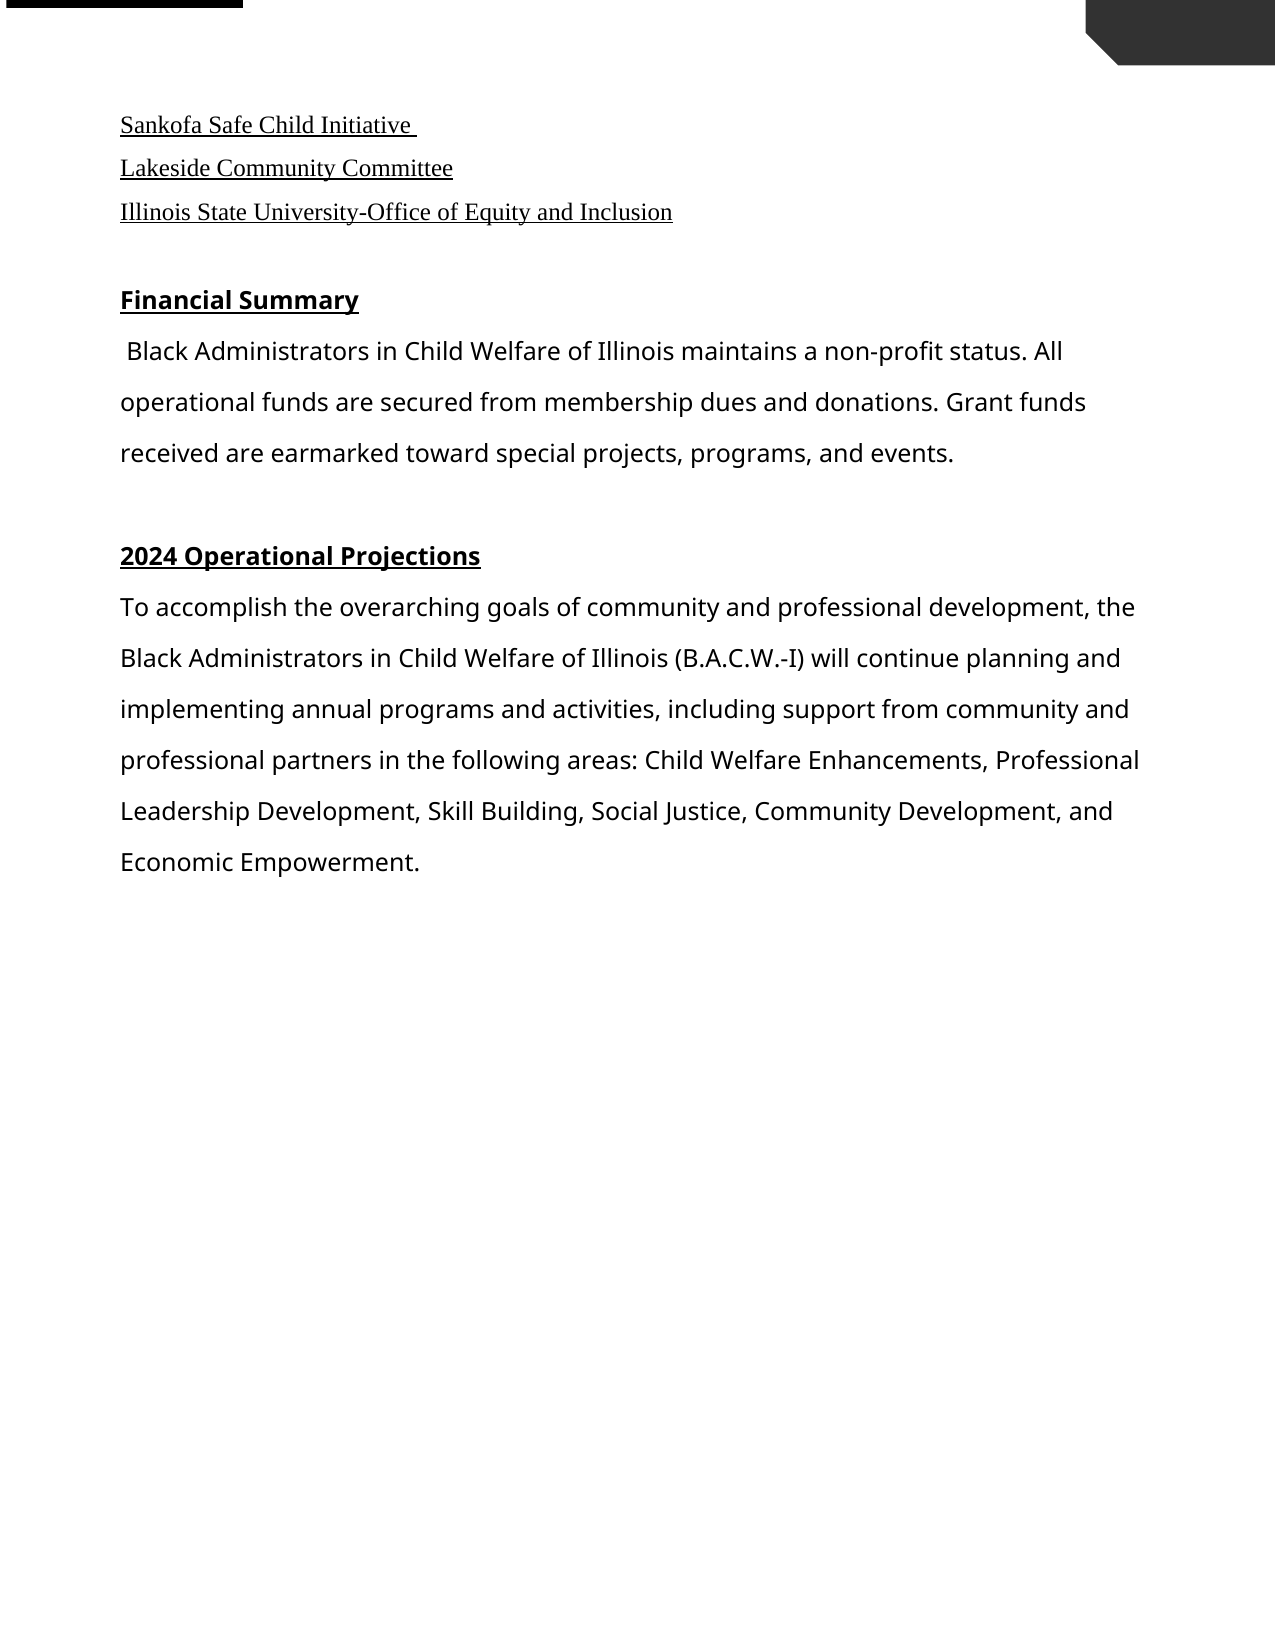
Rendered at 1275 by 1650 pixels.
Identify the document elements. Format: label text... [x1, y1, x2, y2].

text Illinois State University-Office of Equity and Inclusion [120, 197, 1155, 225]
text 2024 Operational Projections [120, 538, 1155, 572]
text To accomplish the overarching goals of community and professional development, the Black Administrators in Child Welfare of Illinois (B.A.C.W.-I) will continue planning and implementing annual programs and activities, including support from community and professional partners in the following areas: Child Welfare Enhancements, Professional Leadership Development, Skill Building, Social Justice, Community Development, and Economic Empowerment. [120, 589, 1155, 878]
text Financial Summary [120, 283, 1155, 317]
text Lakeside Community Committee [120, 153, 1155, 182]
text Black Administrators in Child Welfare of Illinois maintains a non-profit status. All operational funds are secured from membership dues and donations. Grant funds received are earmarked toward special projects, programs, and events. [120, 334, 1155, 470]
text Sankofa Safe Child Initiative [120, 110, 1155, 139]
